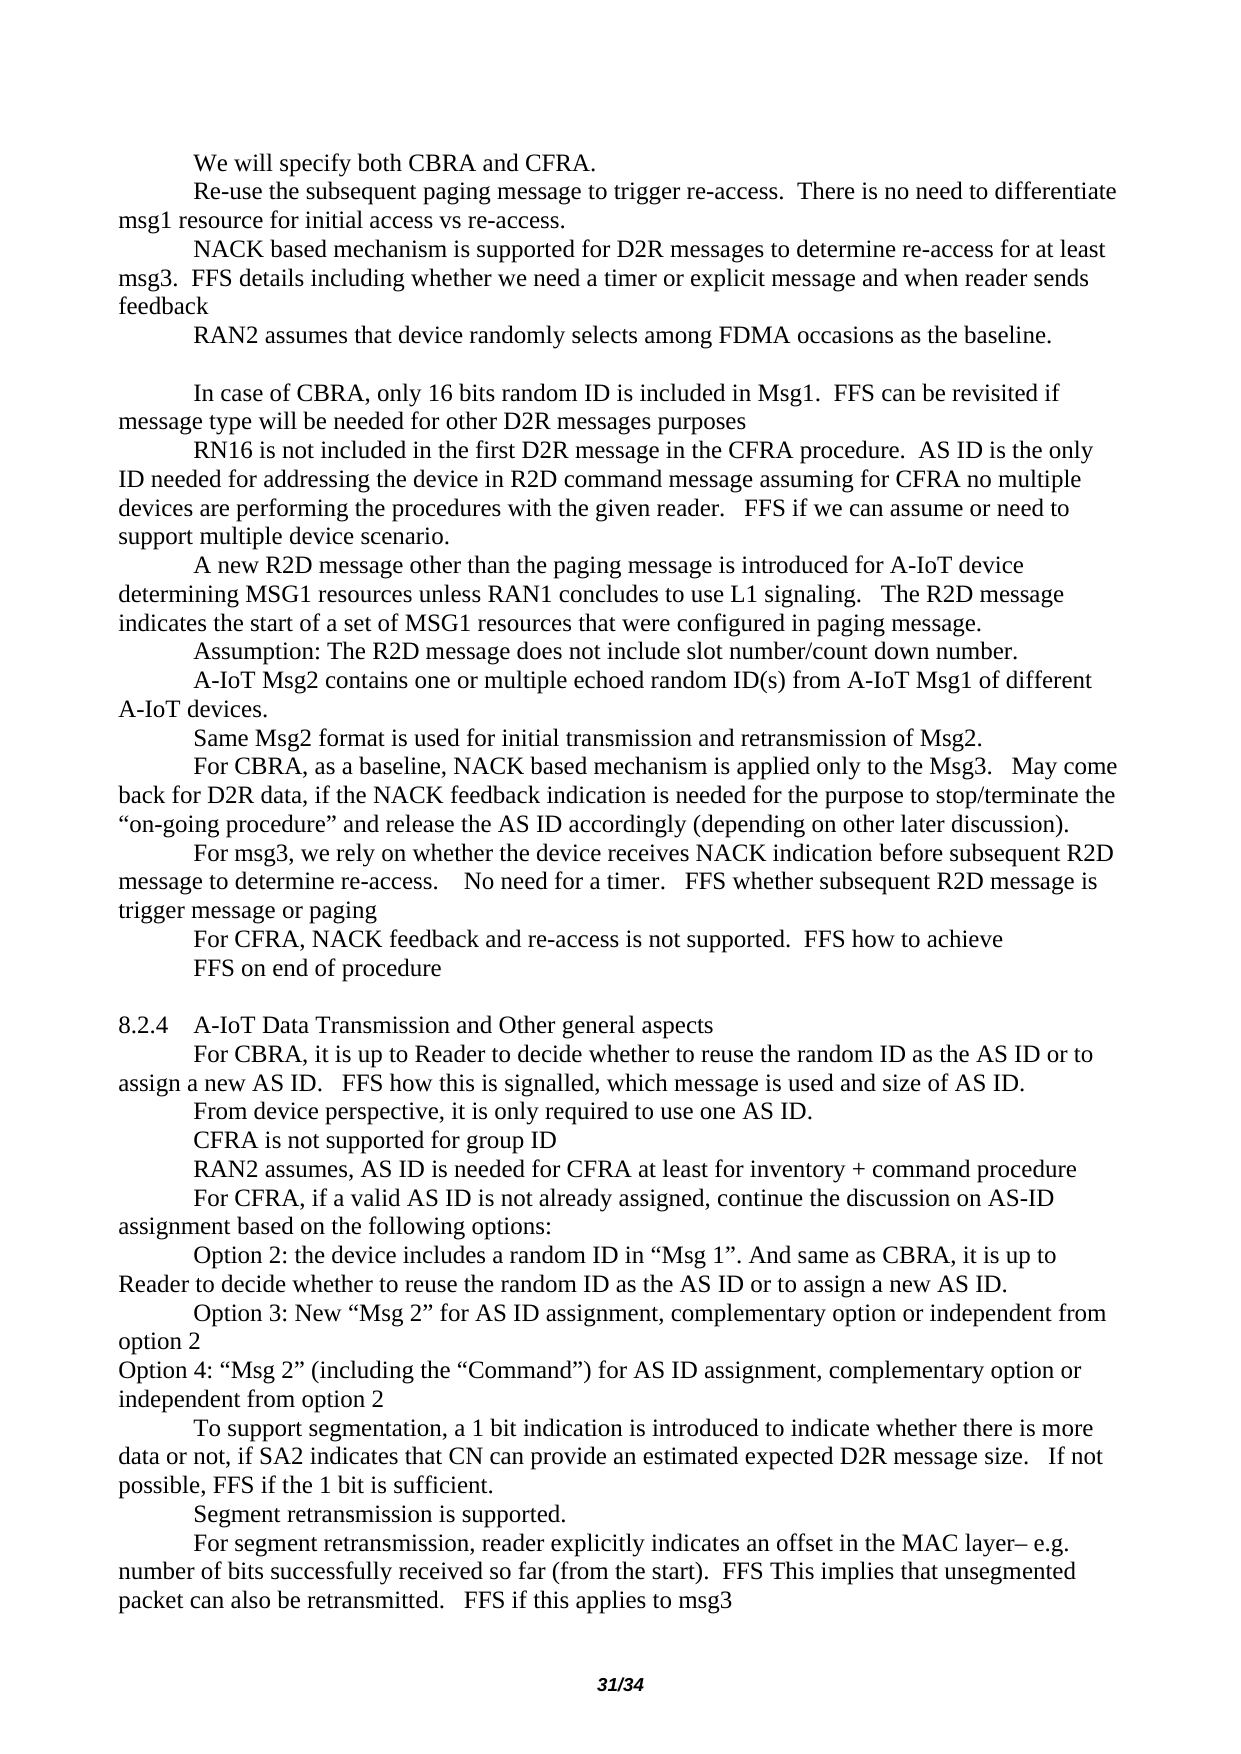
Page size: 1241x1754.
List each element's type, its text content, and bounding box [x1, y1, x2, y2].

text  A-IoT Msg2 contains one or multiple echoed random ID(s) from A-IoT Msg1 of different A-IoT devices. [118, 665, 1122, 723]
text CFRA is not supported for group ID [118, 1125, 1122, 1154]
text For CFRA, if a valid AS ID is not already assigned, continue the discussion on AS-ID assignment based on the following options: [118, 1183, 1122, 1240]
text  FFS on end of procedure [118, 953, 1122, 981]
text To support segmentation, a 1 bit indication is introduced to indicate whether there is more data or not, if SA2 indicates that CN can provide an estimated expected D2R message size. If not possible, FFS if the 1 bit is sufficient. [118, 1413, 1122, 1499]
text  For CBRA, as a baseline, NACK based mechanism is applied only to the Msg3. May come back for D2R data, if the NACK feedback indication is needed for the purpose to stop/terminate the “on-going procedure” and release the AS ID accordingly (depending on other later discussion). [118, 751, 1122, 838]
text 8.2.4 A-IoT Data Transmission and Other general aspects [118, 1010, 1122, 1039]
text RAN2 assumes, AS ID is needed for CFRA at least for inventory + command procedure [118, 1154, 1122, 1183]
text For segment retransmission, reader explicitly indicates an offset in the MAC layer– e.g. number of bits successfully received so far (from the start). FFS This implies that unsegmented packet can also be retransmitted. FFS if this applies to msg3 [118, 1528, 1122, 1614]
text  A new R2D message other than the paging message is introduced for A-IoT device determining MSG1 resources unless RAN1 concludes to use L1 signaling. The R2D message indicates the start of a set of MSG1 resources that were configured in paging message. [118, 550, 1122, 636]
text  RAN2 assumes that device randomly selects among FDMA occasions as the baseline. [118, 320, 1122, 349]
text For CBRA, it is up to Reader to decide whether to reuse the random ID as the AS ID or to assign a new AS ID. FFS how this is signalled, which message is used and size of AS ID. [118, 1039, 1122, 1096]
text  Assumption: The R2D message does not include slot number/count down number. [118, 636, 1122, 665]
text  We will specify both CBRA and CFRA. [118, 148, 1122, 176]
text  For CFRA, NACK feedback and re-access is not supported. FFS how to achieve [118, 924, 1122, 953]
text  NACK based mechanism is supported for D2R messages to determine re-access for at least msg3. FFS details including whether we need a timer or explicit message and when reader sends feedback [118, 234, 1122, 320]
text Option 3: New “Msg 2” for AS ID assignment, complementary option or independent from option 2 [118, 1298, 1122, 1355]
text  RN16 is not included in the first D2R message in the CFRA procedure. AS ID is the only ID needed for addressing the device in R2D command message assuming for CFRA no multiple devices are performing the procedures with the given reader. FFS if we can assume or need to support multiple device scenario. [118, 435, 1122, 550]
text Segment retransmission is supported. [118, 1499, 1122, 1528]
text Option 2: the device includes a random ID in “Msg 1”. And same as CBRA, it is up to Reader to decide whether to reuse the random ID as the AS ID or to assign a new AS ID. [118, 1240, 1122, 1298]
text From device perspective, it is only required to use one AS ID. [118, 1096, 1122, 1125]
text  Same Msg2 format is used for initial transmission and retransmission of Msg2. [118, 723, 1122, 751]
text  For msg3, we rely on whether the device receives NACK indication before subsequent R2D message to determine re-access. No need for a timer. FFS whether subsequent R2D message is trigger message or paging [118, 838, 1122, 924]
text  Re-use the subsequent paging message to trigger re-access. There is no need to differentiate msg1 resource for initial access vs re-access. [118, 176, 1122, 234]
text  In case of CBRA, only 16 bits random ID is included in Msg1. FFS can be revisited if message type will be needed for other D2R messages purposes [118, 378, 1122, 435]
text Option 4: “Msg 2” (including the “Command”) for AS ID assignment, complementary option or independent from option 2 [118, 1355, 1122, 1413]
